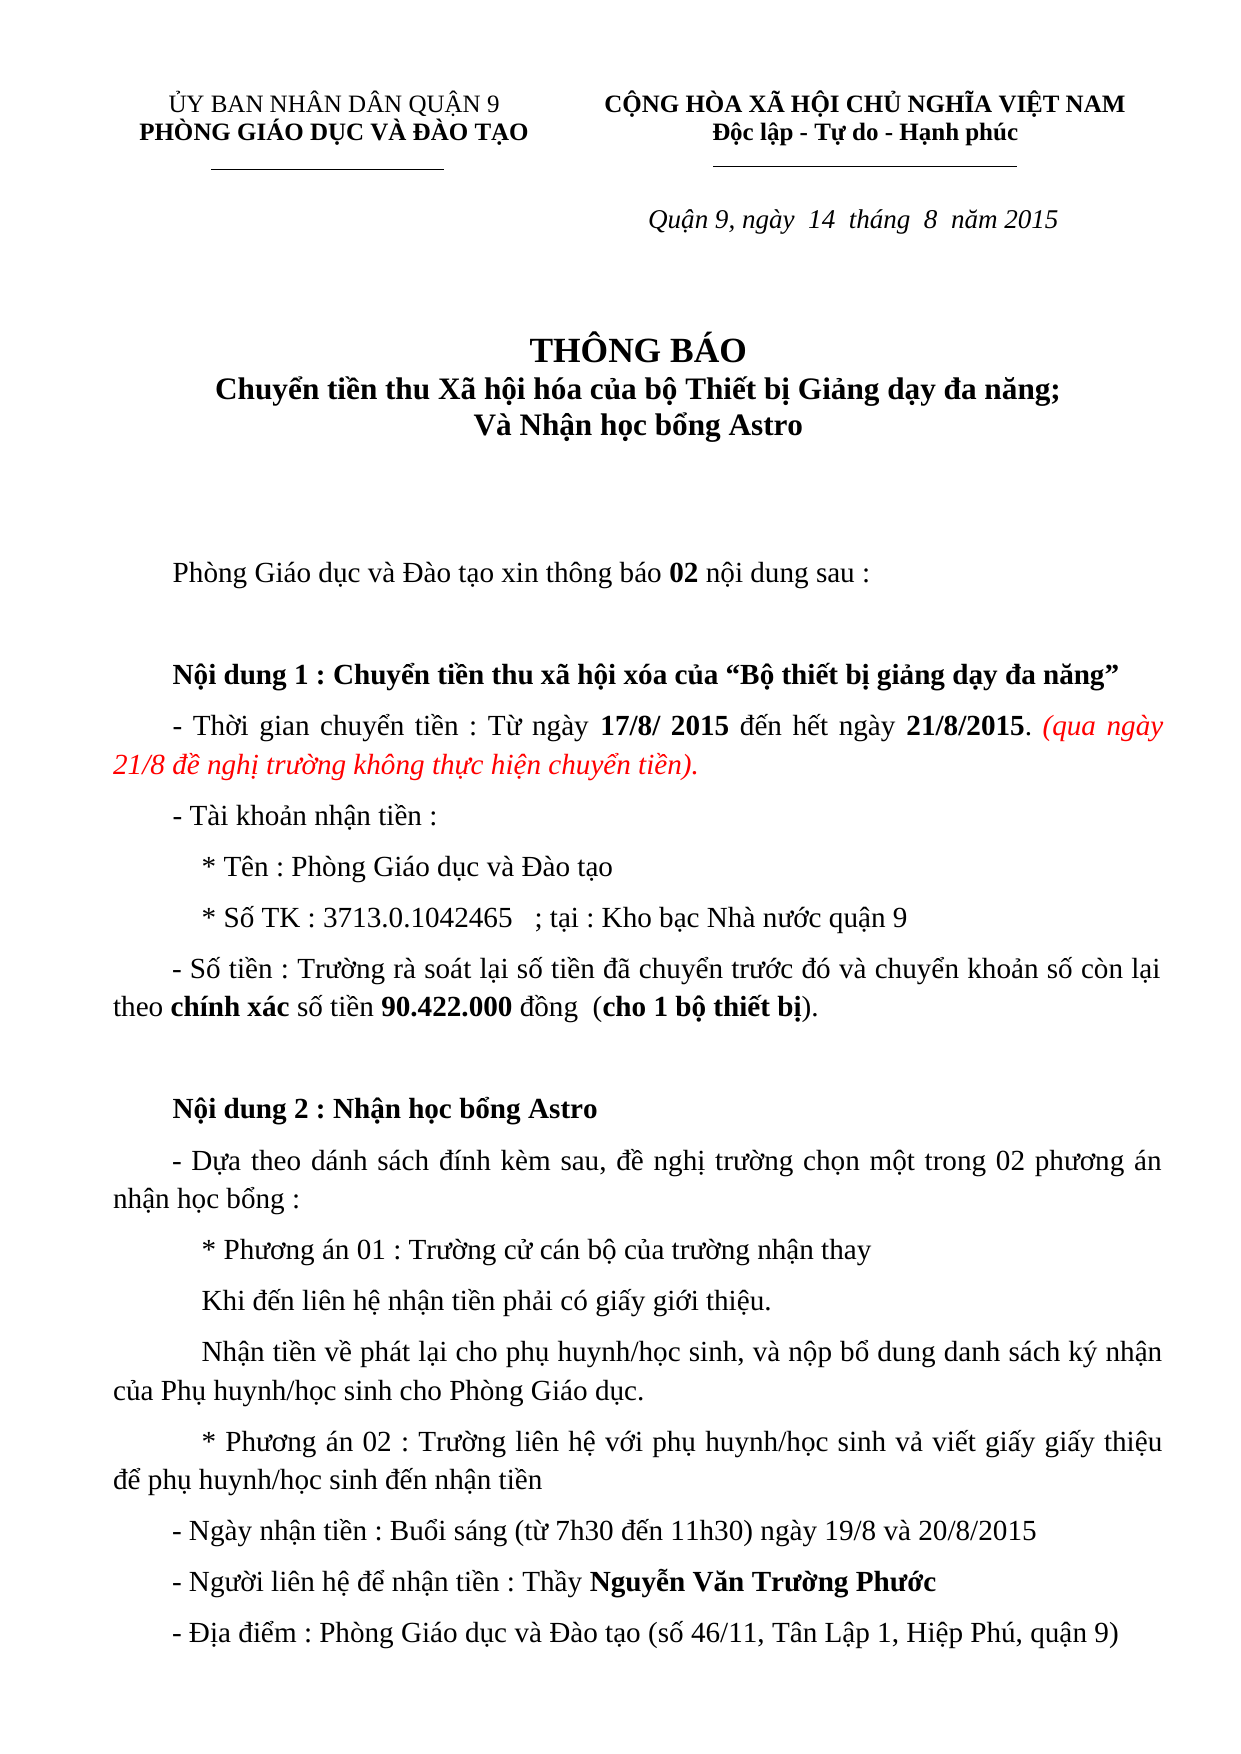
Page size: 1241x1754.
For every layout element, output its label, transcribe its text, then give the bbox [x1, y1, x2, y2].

text - Ngày nhận tiền : Buổi sáng (từ 7h30 đến 11h30) ngày 19/8 và 20/8/2015 [113, 1513, 1163, 1547]
text * Tên : Phòng Giáo dục và Đào tạo [113, 849, 1163, 882]
text - Dựa theo dánh sách đính kèm sau, đề nghị trường chọn một trong 02 phương án nhận học bổng : [113, 1143, 1163, 1215]
text Chuyển tiền thu Xã hội hóa của bộ Thiết bị Giảng dạy đa năng; [113, 370, 1163, 406]
table_cell Độc lập - Tự do - Hạnh phúc [591, 118, 1139, 146]
text Khi đến liên hệ nhận tiền phải có giấy giới thiệu. [113, 1283, 1163, 1317]
text Nội dung 1 : Chuyển tiền thu xã hội xóa của “Bộ thiết bị giảng dạy đa năng” [113, 657, 1163, 691]
text Quận 9, ngày 14 tháng 8 năm 2015 [113, 204, 1163, 235]
text Phòng Giáo dục và Đào tạo xin thông báo 02 nội dung sau : [113, 555, 1163, 589]
text - Số tiền : Trường rà soát lại số tiền đã chuyển trước đó và chuyển khoản số còn lại theo chính xác số tiền 90.422.000 đồng (cho 1 bộ thiết bị). [113, 951, 1163, 1023]
text * Phương án 01 : Trường cử cán bộ của trường nhận thay [113, 1232, 1163, 1266]
text - Tài khoản nhận tiền : [113, 798, 1163, 831]
text THÔNG BÁO [113, 329, 1163, 370]
text Và Nhận học bổng Astro [113, 406, 1163, 442]
text - Địa điểm : Phòng Giáo dục và Đào tạo (số 46/11, Tân Lập 1, Hiệp Phú, quận 9) [113, 1616, 1163, 1649]
text - Người liên hệ để nhận tiền : Thầy Nguyễn Văn Trường Phước [113, 1564, 1163, 1598]
text Nhận tiền về phát lại cho phụ huynh/học sinh, và nộp bổ dung danh sách ký nhận của Phụ huynh/học sinh cho Phòng Giáo dục. [113, 1334, 1163, 1406]
table_header CỘNG HÒA XÃ HỘI CHỦ NGHĨA VIỆT NAM [591, 89, 1139, 117]
text - Thời gian chuyển tiền : Từ ngày 17/8/ 2015 đến hết ngày 21/8/2015. (qua ngày 21/8 đề nghị trường không thực hiện chuyển tiền). [113, 708, 1163, 780]
text Nội dung 2 : Nhận học bổng Astro [113, 1092, 1163, 1125]
text * Phương án 02 : Trường liên hệ với phụ huynh/học sinh vả viết giấy giấy thiệu để phụ huynh/học sinh đến nhận tiền [113, 1424, 1163, 1496]
table_header ỦY BAN NHÂN DÂN QUẬN 9 [77, 89, 591, 117]
table_cell PHÒNG GIÁO DỤC VÀ ĐÀO TẠO [77, 118, 591, 146]
text * Số TK : 3713.0.1042465 ; tại : Kho bạc Nhà nước quận 9 [113, 900, 1163, 933]
